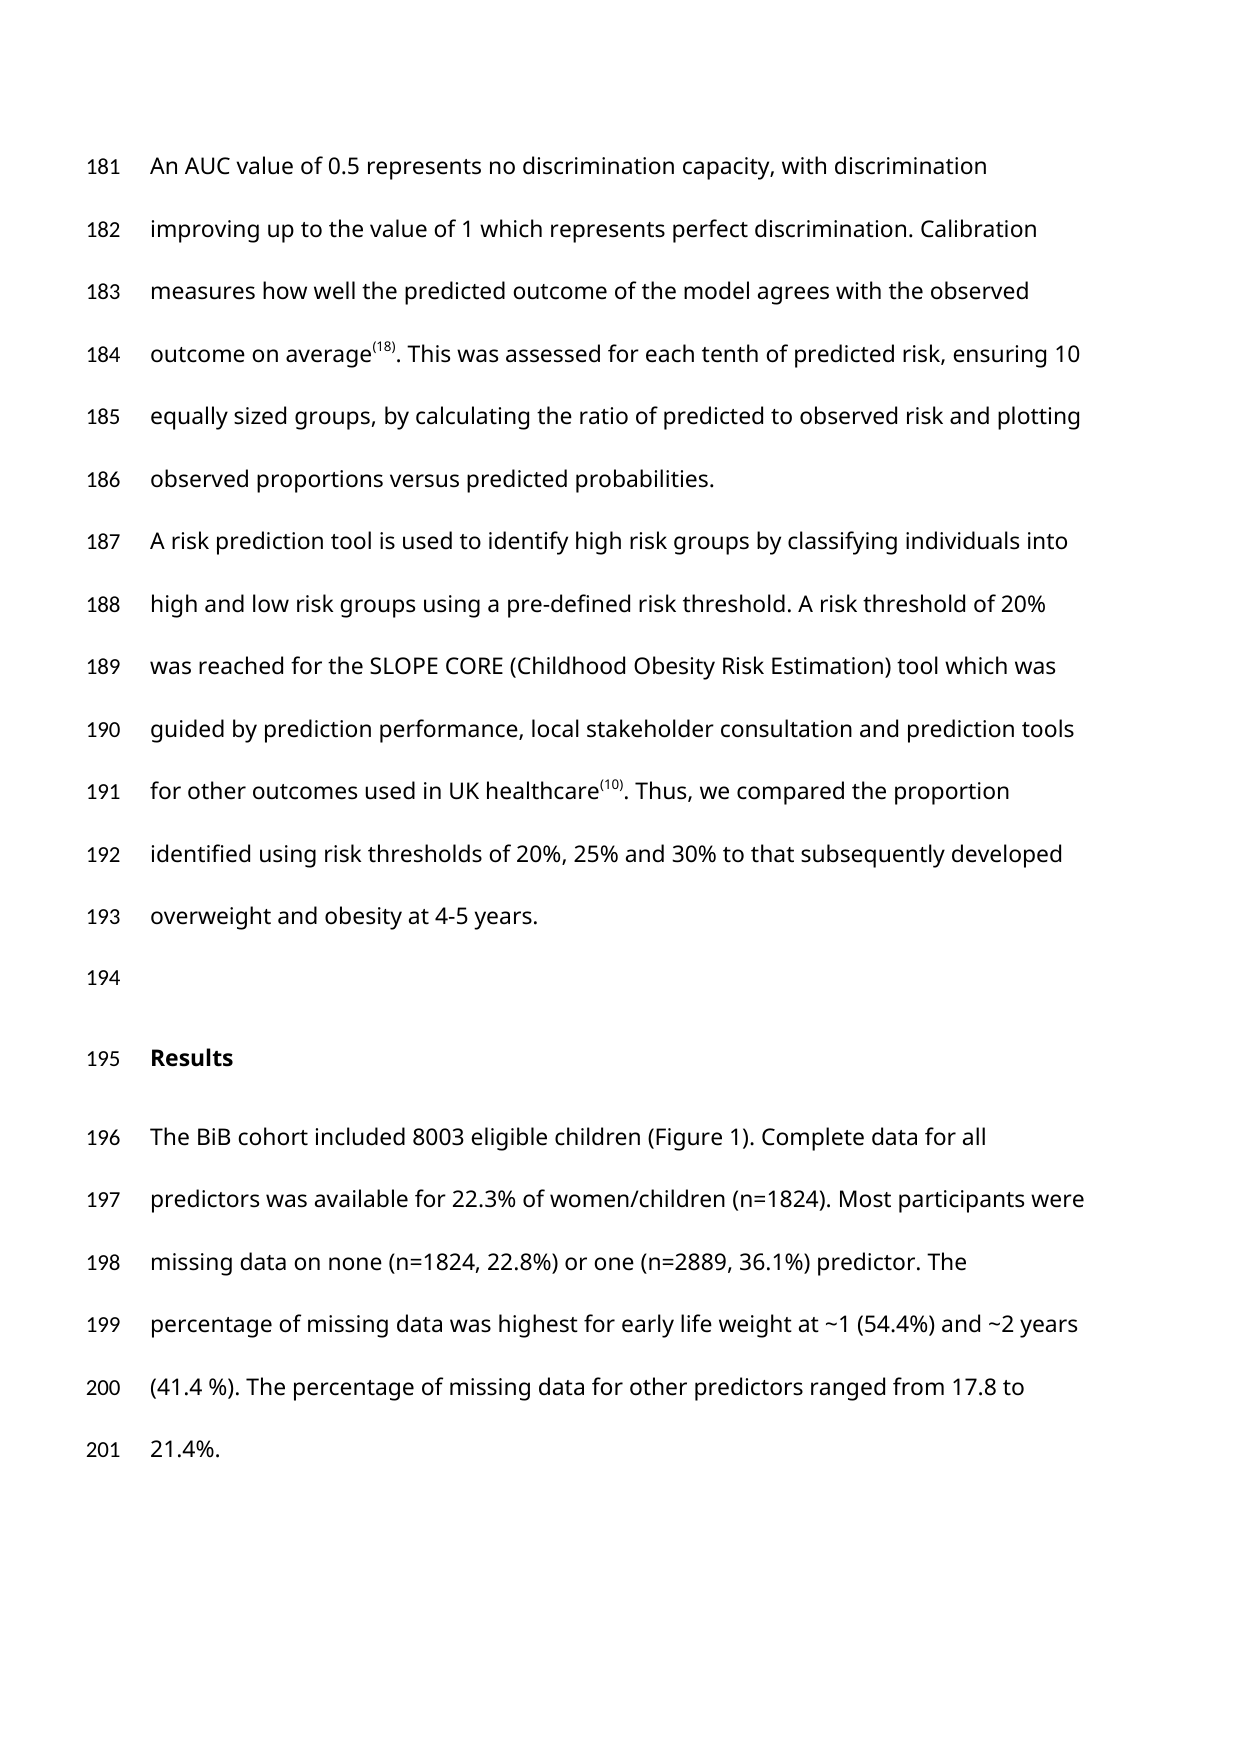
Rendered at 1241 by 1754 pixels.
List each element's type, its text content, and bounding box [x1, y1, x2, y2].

text Results [150, 1042, 1090, 1073]
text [150, 150, 1090, 494]
text The BiB cohort included 8003 eligible children (Figure 1). Complete data for all predictors was available for 22.3% of women/children (n=1824). Most participants were missing data on none (n=1824, 22.8%) or one (n=2889, 36.1%) predictor. The percentage of missing data was highest for early life weight at ~1 (54.4%) and ~2 years (41.4 %). The percentage of missing data for other predictors ranged from 17.8 to 21.4%. [150, 1121, 1090, 1464]
text A risk prediction tool is used to identify high risk groups by classifying individuals into high and low risk groups using a pre-defined risk threshold. A risk threshold of 20% was reached for the SLOPE CORE (Childhood Obesity Risk Estimation) tool which was guided by prediction performance, local stakeholder consultation and prediction tools for other outcomes used in UK healthcare(10). Thus, we compared the proportion identified using risk thresholds of 20%, 25% and 30% to that subsequently developed overweight and obesity at 4-5 years. [150, 525, 1090, 931]
